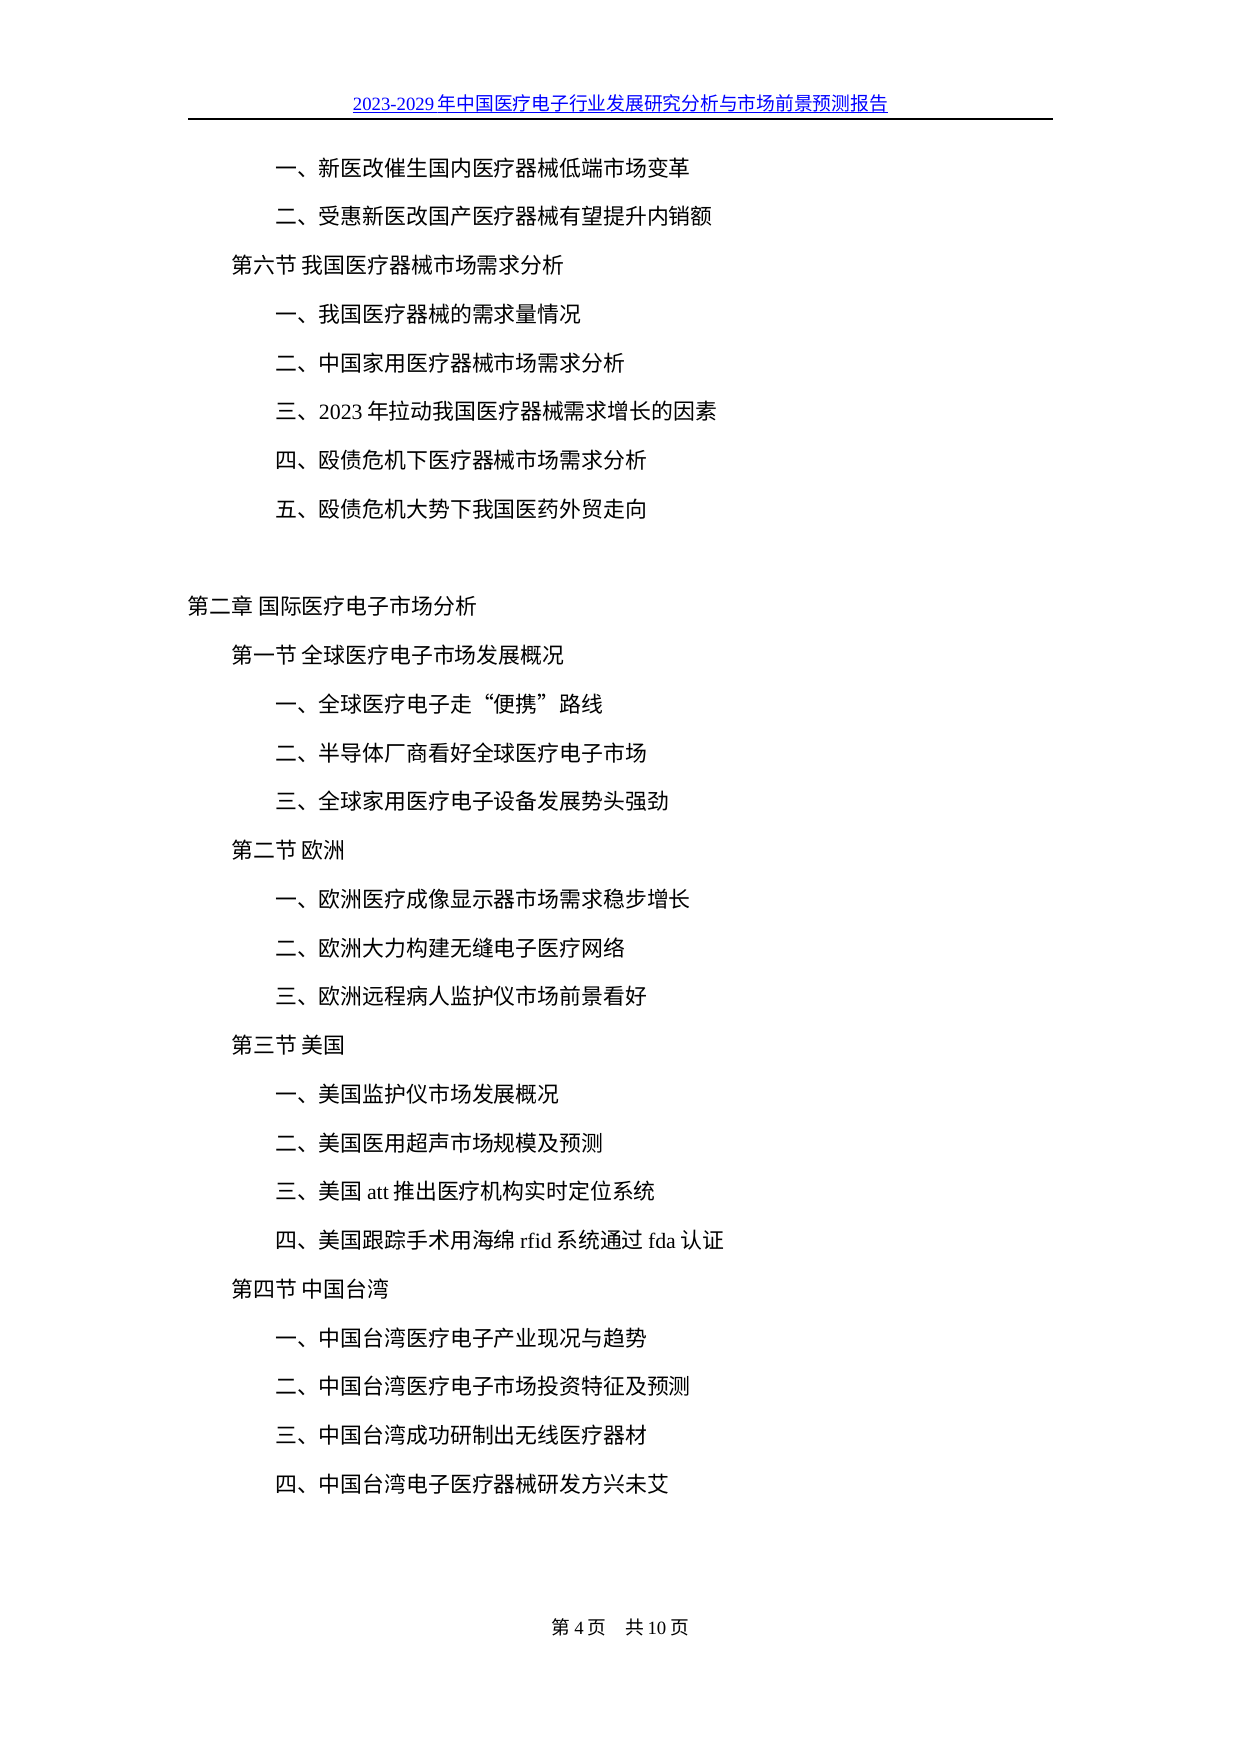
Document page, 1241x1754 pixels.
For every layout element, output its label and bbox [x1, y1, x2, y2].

text [187, 150, 1053, 1499]
